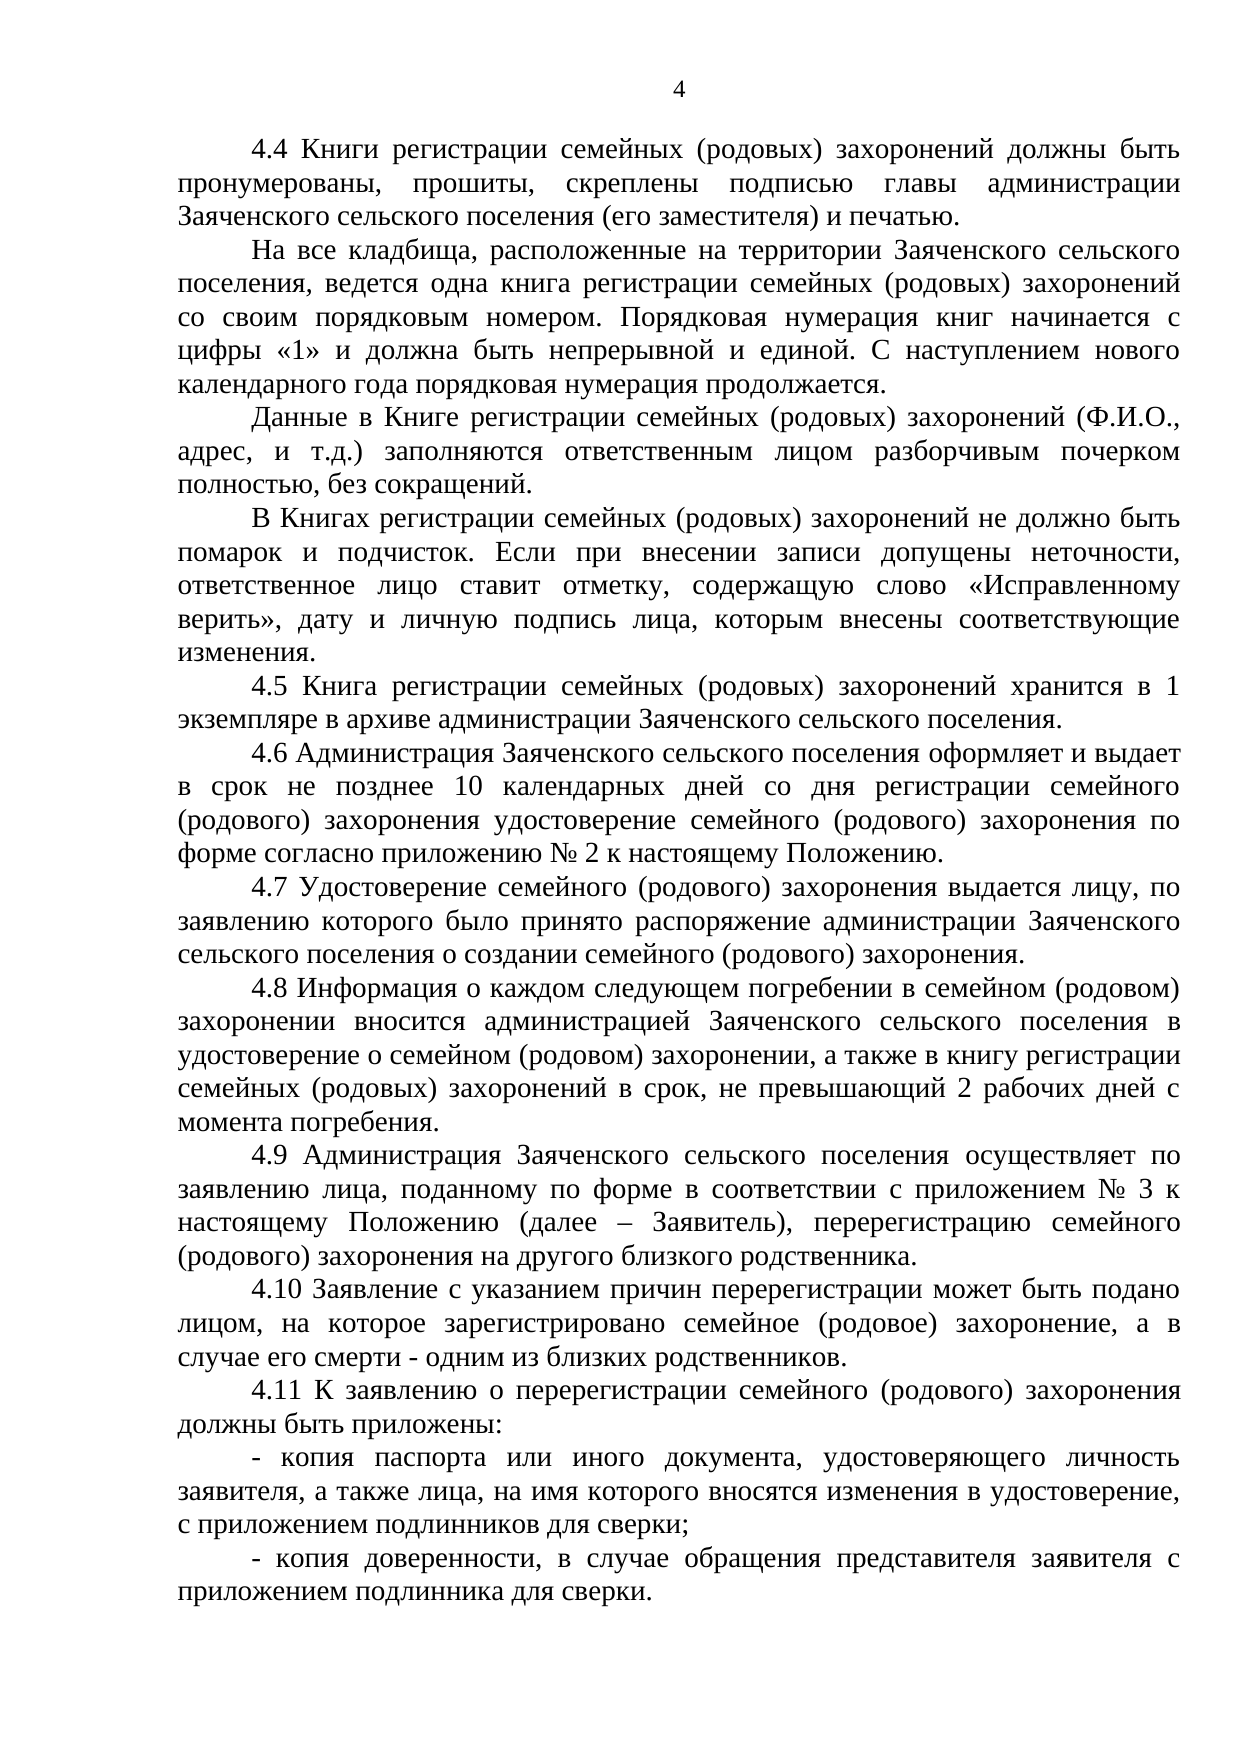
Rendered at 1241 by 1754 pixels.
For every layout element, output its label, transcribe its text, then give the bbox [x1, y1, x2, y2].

text 4.5 Книга регистрации семейных (родовых) захоронений хранится в 1 экземпляре в архиве администрации Заяченского сельского поселения. [177, 668, 1181, 735]
text 4.10 Заявление с указанием причин перерегистрации может быть подано лицом, на которое зарегистрировано семейное (родовое) захоронение, а в случае его смерти - одним из близких родственников. [177, 1272, 1181, 1372]
text 4.8 Информация о каждом следующем погребении в семейном (родовом) захоронении вносится администрацией Заяченского сельского поселения в удостоверение о семейном (родовом) захоронении, а также в книгу регистрации семейных (родовых) захоронений в срок, не превышающий 2 рабочих дней с момента погребения. [177, 970, 1181, 1137]
text 4.9 Администрация Заяченского сельского поселения осуществляет по заявлению лица, поданному по форме в соответствии с приложением № 3 к настоящему Положению (далее – Заявитель), перерегистрацию семейного (родового) захоронения на другого близкого родственника. [177, 1137, 1181, 1272]
text 4.11 К заявлению о перерегистрации семейного (родового) захоронения должны быть приложены: [177, 1372, 1181, 1439]
text 4.6 Администрация Заяченского сельского поселения оформляет и выдает в срок не позднее 10 календарных дней со дня регистрации семейного (родового) захоронения удостоверение семейного (родового) захоронения по форме согласно приложению № 2 к настоящему Положению. [177, 735, 1181, 869]
text На все кладбища, расположенные на территории Заяченского сельского поселения, ведется одна книга регистрации семейных (родовых) захоронений со своим порядковым номером. Порядковая нумерация книг начинается с цифры «1» и должна быть непрерывной и единой. С наступлением нового календарного года порядковая нумерация продолжается. [177, 232, 1181, 399]
text 4.4 Книги регистрации семейных (родовых) захоронений должны быть пронумерованы, прошиты, скреплены подписью главы администрации Заяченского сельского поселения (его заместителя) и печатью. [177, 131, 1181, 232]
text В Книгах регистрации семейных (родовых) захоронений не должно быть помарок и подчисток. Если при внесении записи допущены неточности, ответственное лицо ставит отметку, содержащую слово «Исправленному верить», дату и личную подпись лица, которым внесены соответствующие изменения. [177, 500, 1181, 668]
text - копия доверенности, в случае обращения представителя заявителя с приложением подлинника для сверки. [177, 1540, 1181, 1607]
text - копия паспорта или иного документа, удостоверяющего личность заявителя, а также лица, на имя которого вносятся изменения в удостоверение, с приложением подлинников для сверки; [177, 1439, 1181, 1540]
text 4.7 Удостоверение семейного (родового) захоронения выдается лицу, по заявлению которого было принято распоряжение администрации Заяченского сельского поселения о создании семейного (родового) захоронения. [177, 869, 1181, 970]
text Данные в Книге регистрации семейных (родовых) захоронений (Ф.И.О., адрес, и т.д.) заполняются ответственным лицом разборчивым почерком полностью, без сокращений. [177, 399, 1181, 500]
